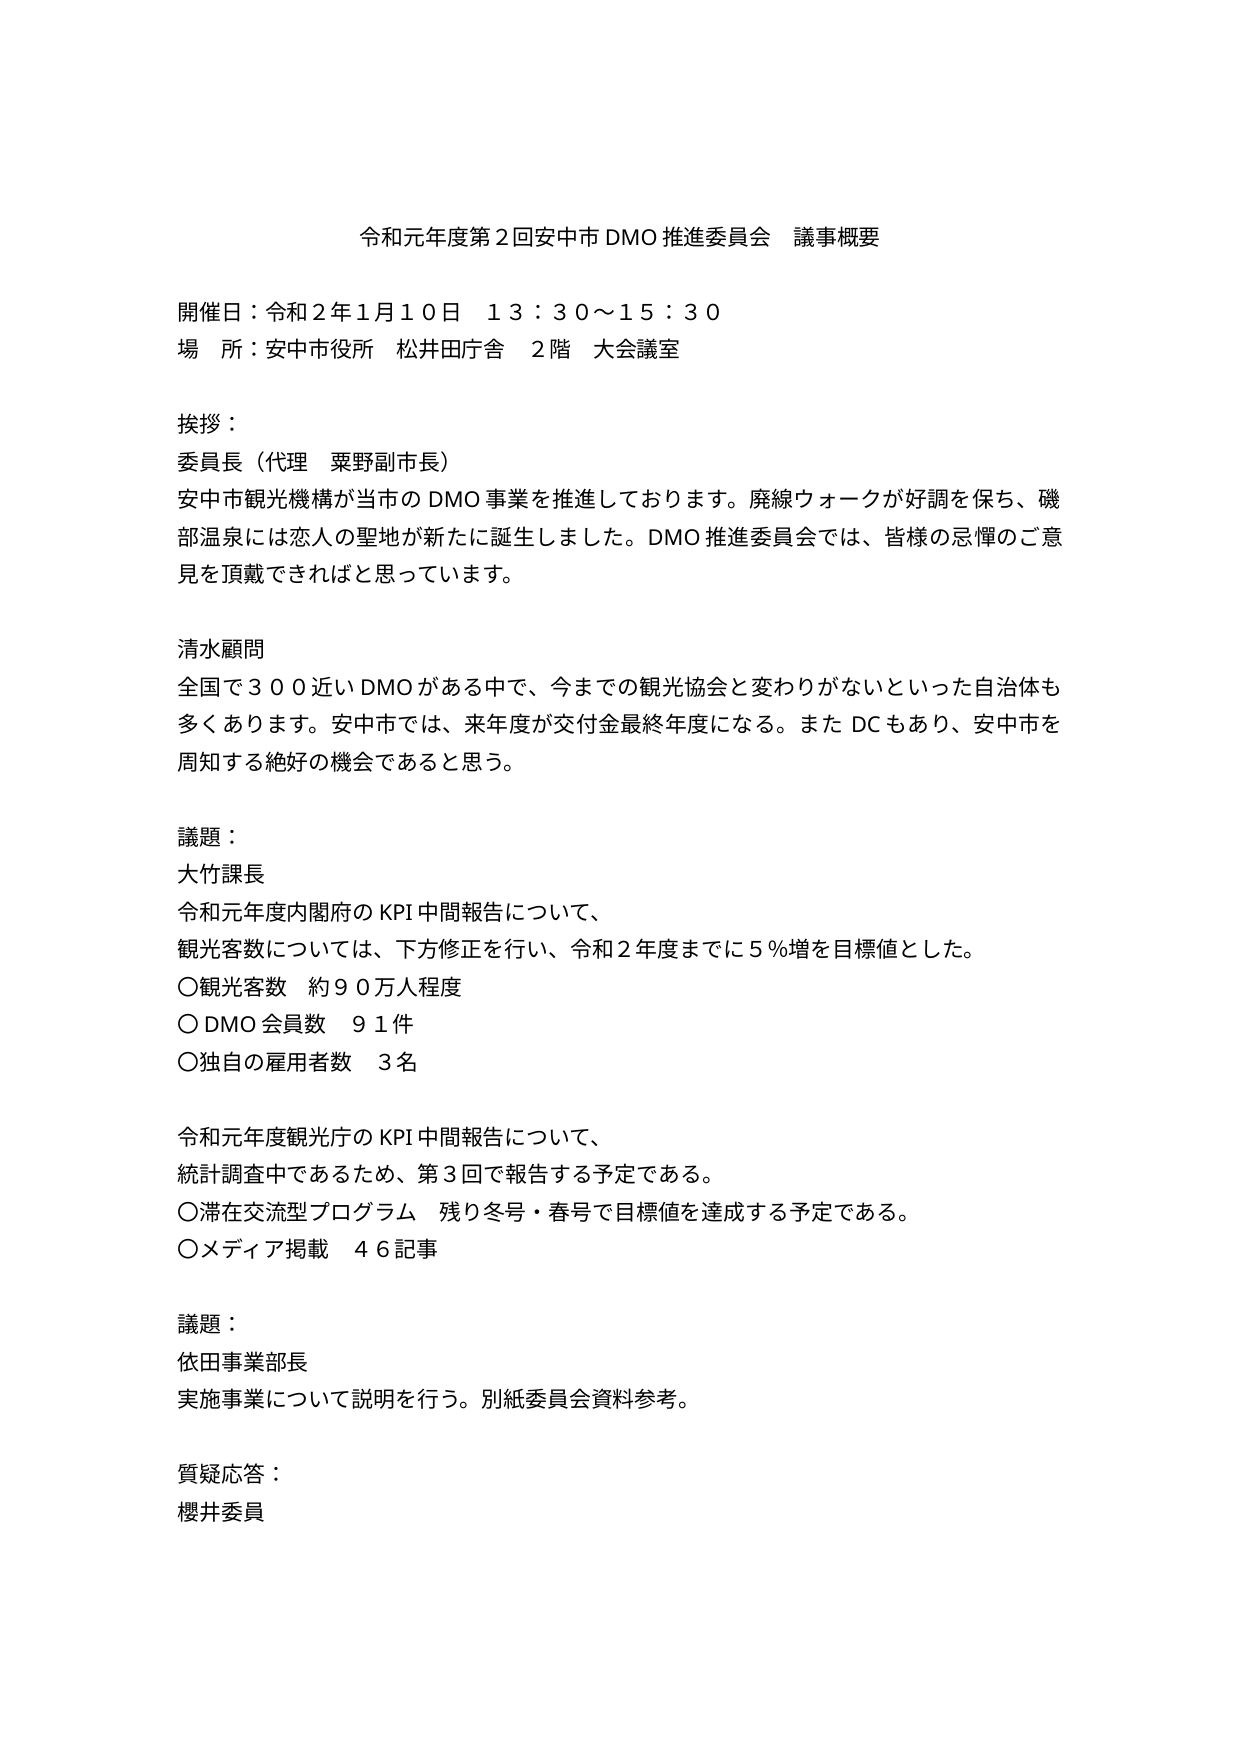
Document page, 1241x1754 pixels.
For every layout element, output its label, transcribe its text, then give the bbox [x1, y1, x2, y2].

text 令和元年度第２回安中市DMO推進委員会 議事概要 [177, 217, 1063, 254]
text 令和元年度内閣府のKPI中間報告について、 [177, 892, 1063, 929]
text 安中市観光機構が当市のDMO事業を推進しております。廃線ウォークが好調を保ち、磯部温泉には恋人の聖地が新たに誕生しました。DMO推進委員会では、皆様の忌憚のご意見を頂戴できればと思っています。 [177, 479, 1063, 592]
text 〇DMO会員数 ９１件 [177, 1004, 1063, 1042]
text 挨拶： [177, 404, 1063, 442]
text 令和元年度観光庁のKPI中間報告について、 [177, 1117, 1063, 1154]
text 依田事業部長 [177, 1342, 1063, 1379]
text 〇メディア掲載 ４６記事 [177, 1229, 1063, 1267]
text 大竹課長 [177, 854, 1063, 892]
text 場 所：安中市役所 松井田庁舎 ２階 大会議室 [177, 329, 1063, 367]
text 〇滞在交流型プログラム 残り冬号・春号で目標値を達成する予定である。 [177, 1192, 1063, 1229]
text 議題： [177, 1304, 1063, 1342]
text 開催日：令和２年１月１０日 １３：３０～１５：３０ [177, 292, 1063, 329]
text 議題： [177, 817, 1063, 854]
text 櫻井委員 [177, 1492, 1063, 1529]
text 全国で３００近いDMOがある中で、今までの観光協会と変わりがないといった自治体も多くあります。安中市では、来年度が交付金最終年度になる。またDCもあり、安中市を周知する絶好の機会であると思う。 [177, 667, 1063, 779]
text 実施事業について説明を行う。別紙委員会資料参考。 [177, 1379, 1063, 1417]
text 統計調査中であるため、第３回で報告する予定である。 [177, 1154, 1063, 1192]
text 清水顧問 [177, 629, 1063, 667]
text 〇独自の雇用者数 ３名 [177, 1042, 1063, 1079]
text 委員長（代理 粟野副市長） [177, 442, 1063, 479]
text 〇観光客数 約９０万人程度 [177, 967, 1063, 1004]
text 質疑応答： [177, 1454, 1063, 1492]
text 観光客数については、下方修正を行い、令和２年度までに５％増を目標値とした。 [177, 929, 1063, 967]
